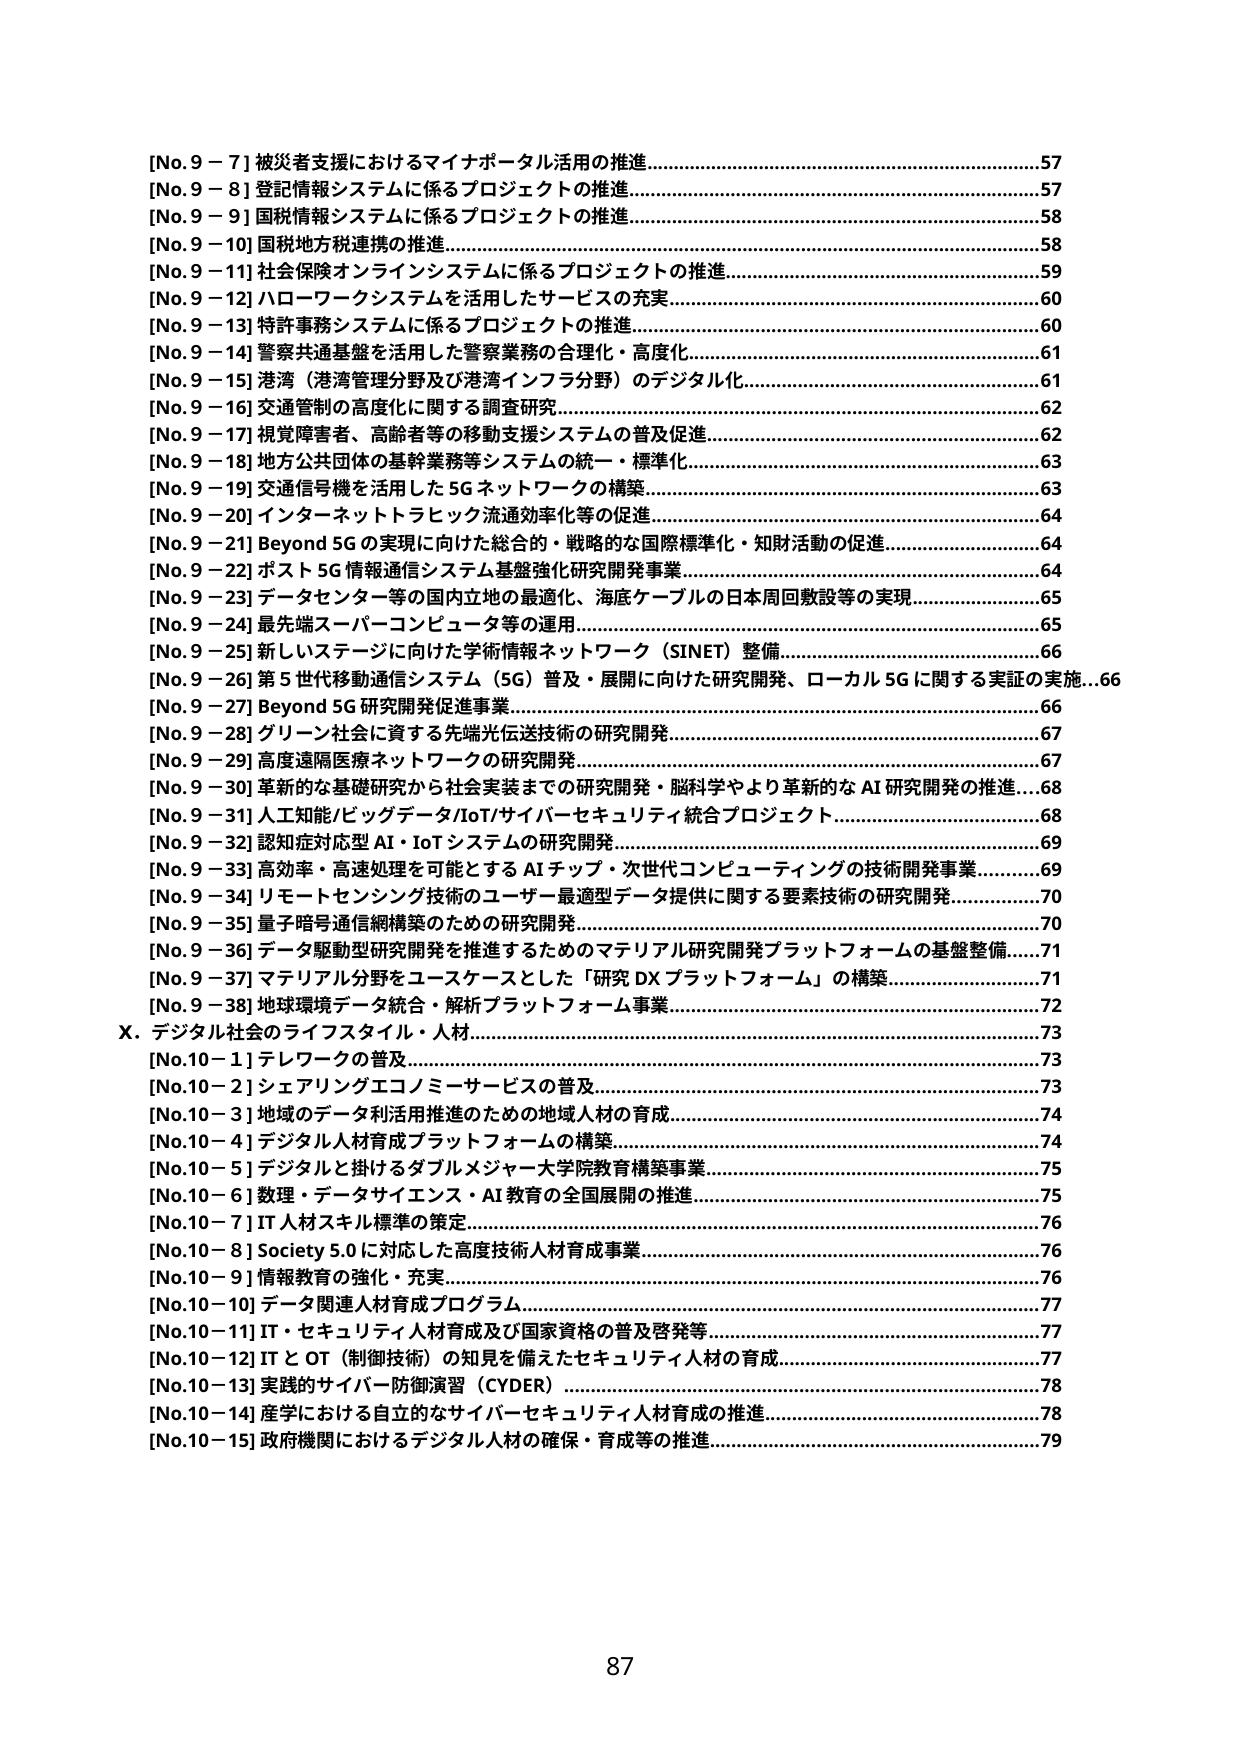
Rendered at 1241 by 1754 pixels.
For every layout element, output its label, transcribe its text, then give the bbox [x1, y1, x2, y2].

text [No.10－８] Society 5.0に対応した高度技術人材育成事業 76 [149, 1235, 1122, 1262]
text [No.10－７] IT人材スキル標準の策定 76 [149, 1208, 1122, 1235]
text [No.10－12] ITとOT（制御技術）の知見を備えたセキュリティ人材の育成 77 [149, 1344, 1122, 1371]
text [No.９－14] 警察共通基盤を活用した警察業務の合理化・高度化 61 [149, 338, 1122, 365]
text [No.10－３] 地域のデータ利活用推進のための地域人材の育成 74 [149, 1099, 1122, 1126]
text [No.９－32] 認知症対応型AI・IoTシステムの研究開発 69 [149, 827, 1122, 854]
text [No.９－21] Beyond 5Gの実現に向けた総合的・戦略的な国際標準化・知財活動の促進 64 [149, 528, 1122, 556]
text [No.９－34] リモートセンシング技術のユーザー最適型データ提供に関する要素技術の研究開発 70 [149, 882, 1122, 909]
text [No.９－30] 革新的な基礎研究から社会実装までの研究開発・脳科学やより革新的なAI研究開発の推進 68 [149, 773, 1122, 800]
text [No.９－24] 最先端スーパーコンピュータ等の運用 65 [149, 610, 1122, 637]
text [No.９－31] 人工知能/ビッグデータ/IoT/サイバーセキュリティ統合プロジェクト 68 [149, 800, 1122, 827]
text [No.９－10] 国税地方税連携の推進 58 [149, 229, 1122, 256]
text [No.９－20] インターネットトラヒック流通効率化等の促進 64 [149, 501, 1122, 528]
text [No.10－９] 情報教育の強化・充実 76 [149, 1262, 1122, 1289]
text [No.９－25] 新しいステージに向けた学術情報ネットワーク（SINET）整備 66 [149, 637, 1122, 664]
text [No.９－23] データセンター等の国内立地の最適化、海底ケーブルの日本周回敷設等の実現 65 [149, 583, 1122, 610]
text [No.10－４] デジタル人材育成プラットフォームの構築 74 [149, 1126, 1122, 1154]
text [No.９－27] Beyond 5G研究開発促進事業 66 [149, 691, 1122, 719]
text [No.９－17] 視覚障害者、高齢者等の移動支援システムの普及促進 62 [149, 419, 1122, 447]
text [No.10－11] IT・セキュリティ人材育成及び国家資格の普及啓発等 77 [149, 1317, 1122, 1344]
text [No.10－２] シェアリングエコノミーサービスの普及 73 [149, 1072, 1122, 1099]
text [No.９－11] 社会保険オンラインシステムに係るプロジェクトの推進 59 [149, 256, 1122, 284]
text [No.９－12] ハローワークシステムを活用したサービスの充実 60 [149, 284, 1122, 311]
text [No.９－19] 交通信号機を活用した5Gネットワークの構築 63 [149, 474, 1122, 501]
text [No.10－５] デジタルと掛けるダブルメジャー大学院教育構築事業 75 [149, 1154, 1122, 1181]
text [No.10－６] 数理・データサイエンス・AI教育の全国展開の推進 75 [149, 1181, 1122, 1208]
text [No.９－７] 被災者支援におけるマイナポータル活用の推進 57 [149, 148, 1122, 175]
text [No.９－36] データ駆動型研究開発を推進するためのマテリアル研究開発プラットフォームの基盤整備 71 [149, 936, 1122, 963]
text [No.９－22] ポスト5G情報通信システム基盤強化研究開発事業 64 [149, 556, 1122, 583]
text [No.10－10] データ関連人材育成プログラム 77 [149, 1289, 1122, 1317]
text [No.９－15] 港湾（港湾管理分野及び港湾インフラ分野）のデジタル化 61 [149, 365, 1122, 392]
text [No.９－８] 登記情報システムに係るプロジェクトの推進 57 [149, 175, 1122, 202]
text [No.９－37] マテリアル分野をユースケースとした「研究DXプラットフォーム」の構築 71 [149, 963, 1122, 991]
text [No.10－１] テレワークの普及 73 [149, 1045, 1122, 1072]
text [No.９－38] 地球環境データ統合・解析プラットフォーム事業 72 [149, 991, 1122, 1018]
text Ⅹ．デジタル社会のライフスタイル・人材 73 [118, 1018, 1122, 1045]
text [No.９－13] 特許事務システムに係るプロジェクトの推進 60 [149, 311, 1122, 338]
text [No.９－26] 第５世代移動通信システム（5G）普及・展開に向けた研究開発、ローカル5Gに関する実証の実施 66 [149, 664, 1122, 691]
text [No.10－13] 実践的サイバー防御演習（CYDER） 78 [149, 1371, 1122, 1398]
text [No.９－33] 高効率・高速処理を可能とするAIチップ・次世代コンピューティングの技術開発事業 69 [149, 854, 1122, 882]
text [No.10－15] 政府機関におけるデジタル人材の確保・育成等の推進 79 [149, 1426, 1122, 1453]
text [No.９－29] 高度遠隔医療ネットワークの研究開発 67 [149, 746, 1122, 773]
text [No.９－28] グリーン社会に資する先端光伝送技術の研究開発 67 [149, 719, 1122, 746]
text [No.９－35] 量子暗号通信網構築のための研究開発 70 [149, 909, 1122, 936]
text [No.９－18] 地方公共団体の基幹業務等システムの統一・標準化 63 [149, 447, 1122, 474]
text [No.９－16] 交通管制の高度化に関する調査研究 62 [149, 392, 1122, 419]
text [No.９－９] 国税情報システムに係るプロジェクトの推進 58 [149, 202, 1122, 229]
text [No.10－14] 産学における自立的なサイバーセキュリティ人材育成の推進 78 [149, 1398, 1122, 1426]
